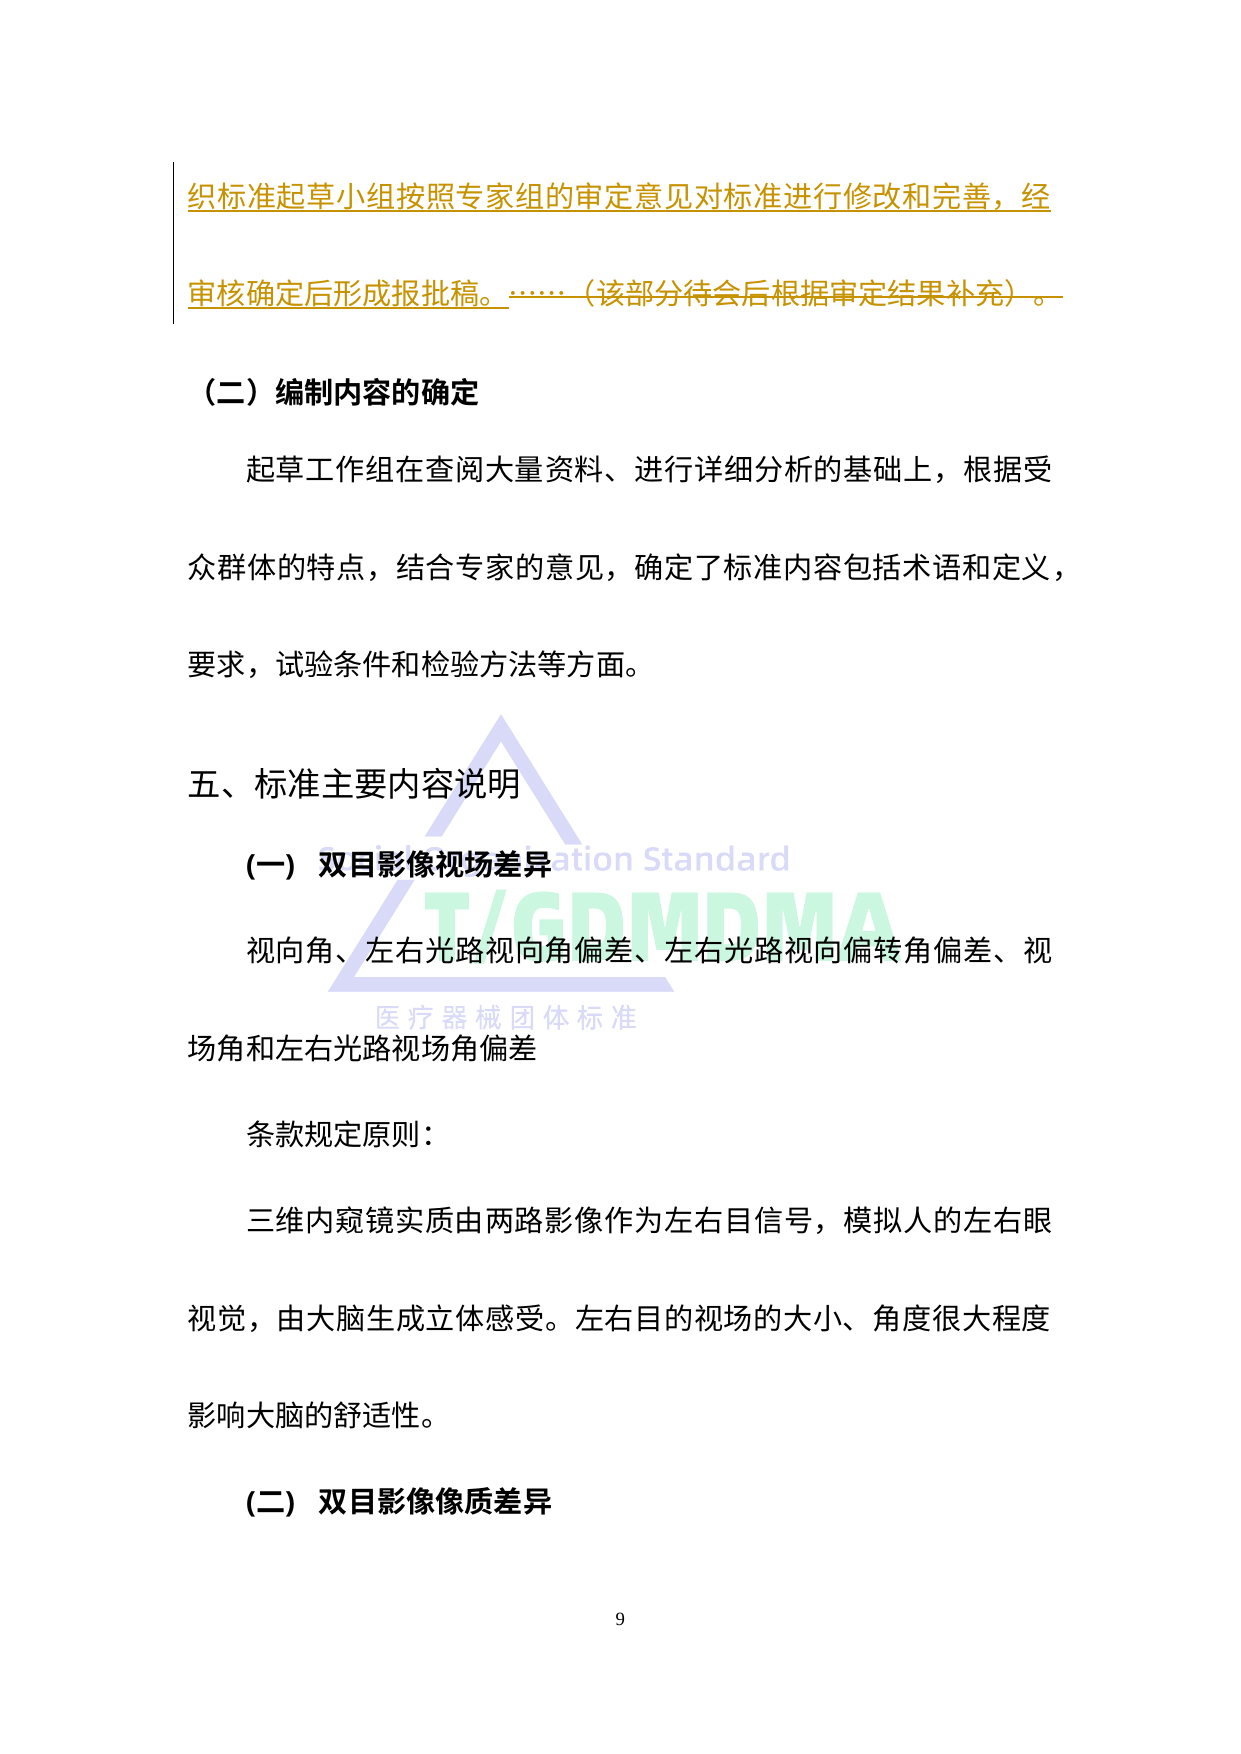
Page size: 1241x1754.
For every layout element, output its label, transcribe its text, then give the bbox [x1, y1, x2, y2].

subtitle 编制内容的确定 [187, 358, 1053, 423]
text 三维内窥镜实质由两路影像作为左右目信号，模拟人的左右眼视觉，由大脑生成立体感受。左右目的视场的大小、角度很大程度影响大脑的舒适性。 [187, 1186, 1053, 1446]
list 标准主要内容说明 [187, 749, 1053, 814]
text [187, 162, 1053, 324]
list 双目影像视场差异 [246, 831, 1053, 896]
text 条款规定原则： [187, 1100, 1053, 1165]
list 双目影像像质差异 [246, 1468, 1053, 1533]
text 起草工作组在查阅大量资料、进行详细分析的基础上，根据受众群体的特点，结合专家的意见，确定了标准内容包括术语和定义，要求，试验条件和检验方法等方面。 [187, 436, 1053, 696]
text 视向角、左右光路视向角偏差、左右光路视向偏转角偏差、视场角和左右光路视场角偏差 [187, 917, 1053, 1079]
